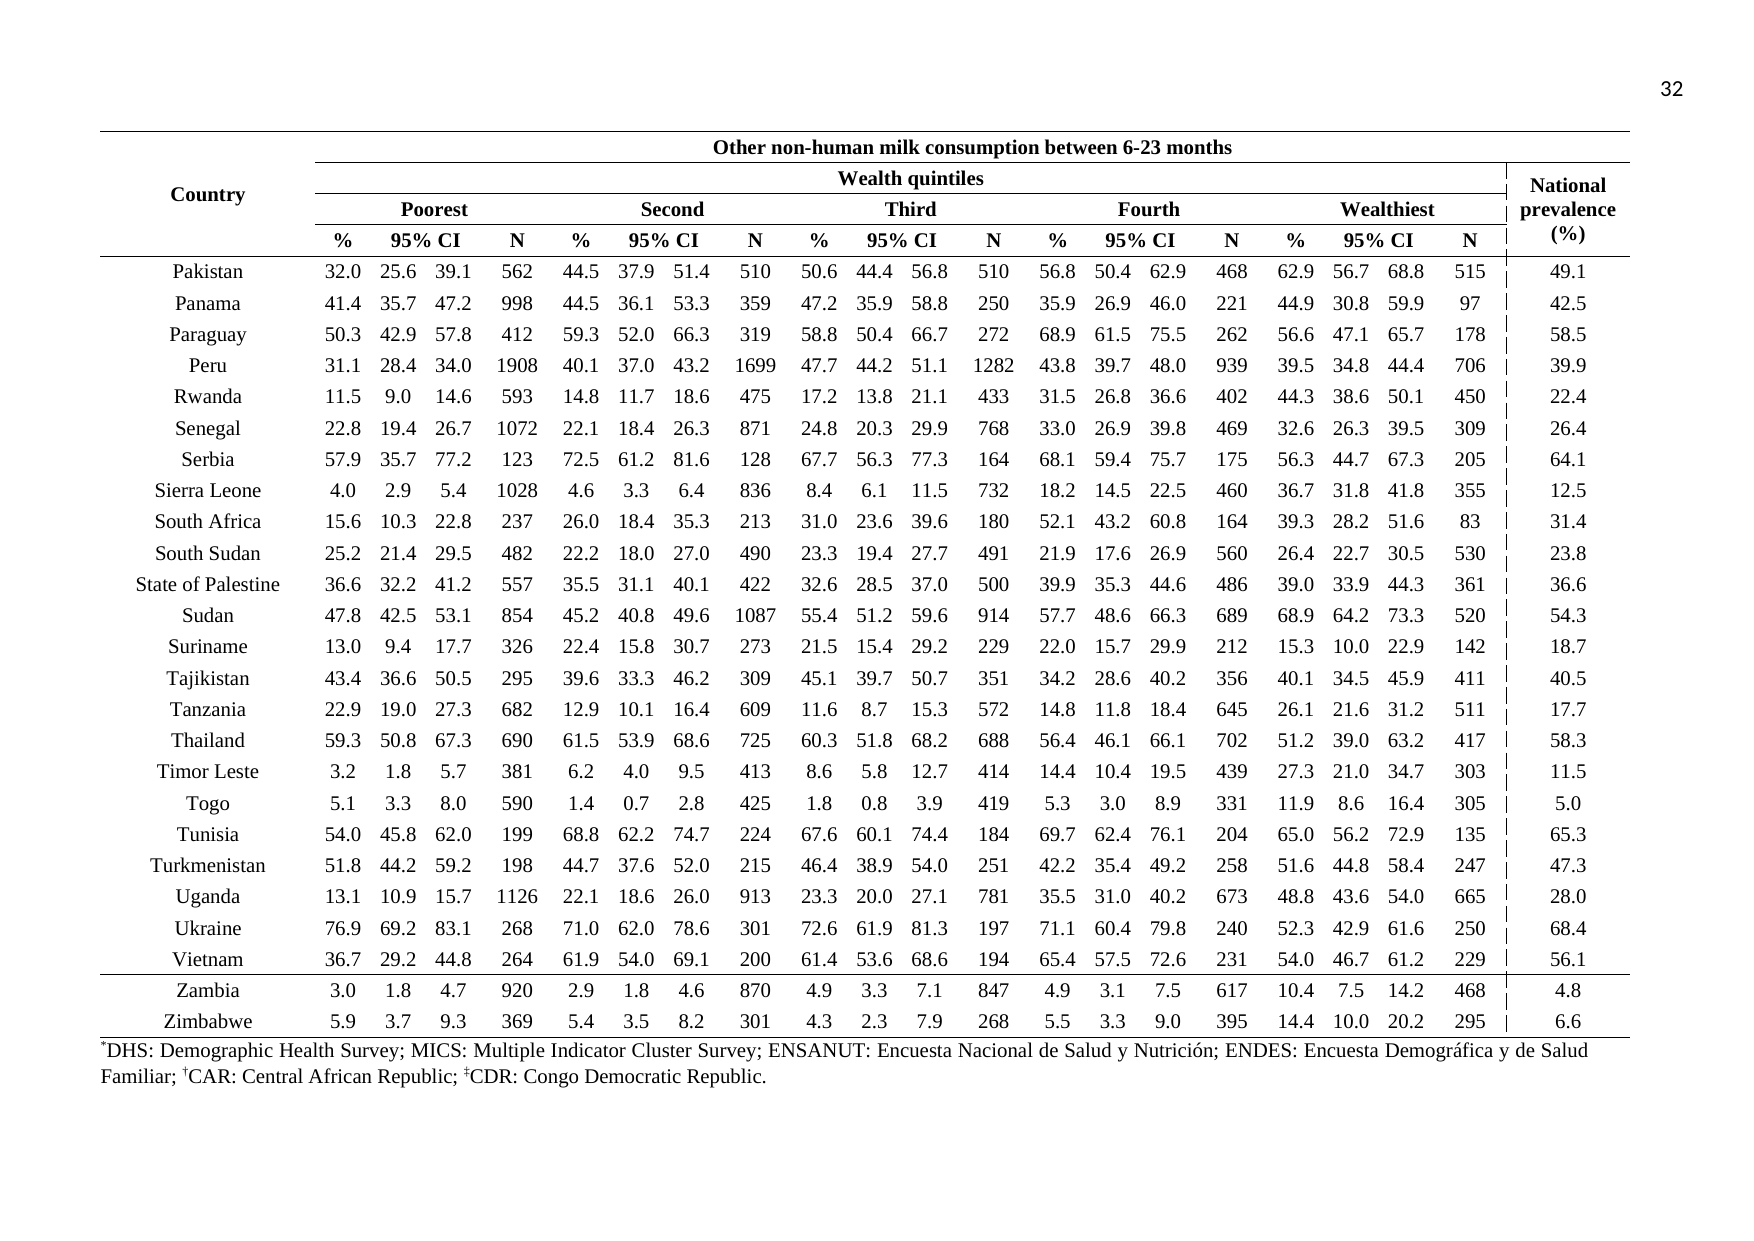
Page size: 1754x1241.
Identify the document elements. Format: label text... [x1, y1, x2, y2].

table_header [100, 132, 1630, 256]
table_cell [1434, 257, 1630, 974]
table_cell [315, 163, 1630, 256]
text *DHS: Demographic Health Survey; MICS: Multiple Indicator Cluster Survey; ENSANUT: Encuesta Nacional de Salud y Nutrición; ENDES: Encuesta Demográfica y de Salud Familiar; †CAR: Central African Republic; ‡CDR: Congo Democratic Republic. [100, 1038, 1592, 1088]
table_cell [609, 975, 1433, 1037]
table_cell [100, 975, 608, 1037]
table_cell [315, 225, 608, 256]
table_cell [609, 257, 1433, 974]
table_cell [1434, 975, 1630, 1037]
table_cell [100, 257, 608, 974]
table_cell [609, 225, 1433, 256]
